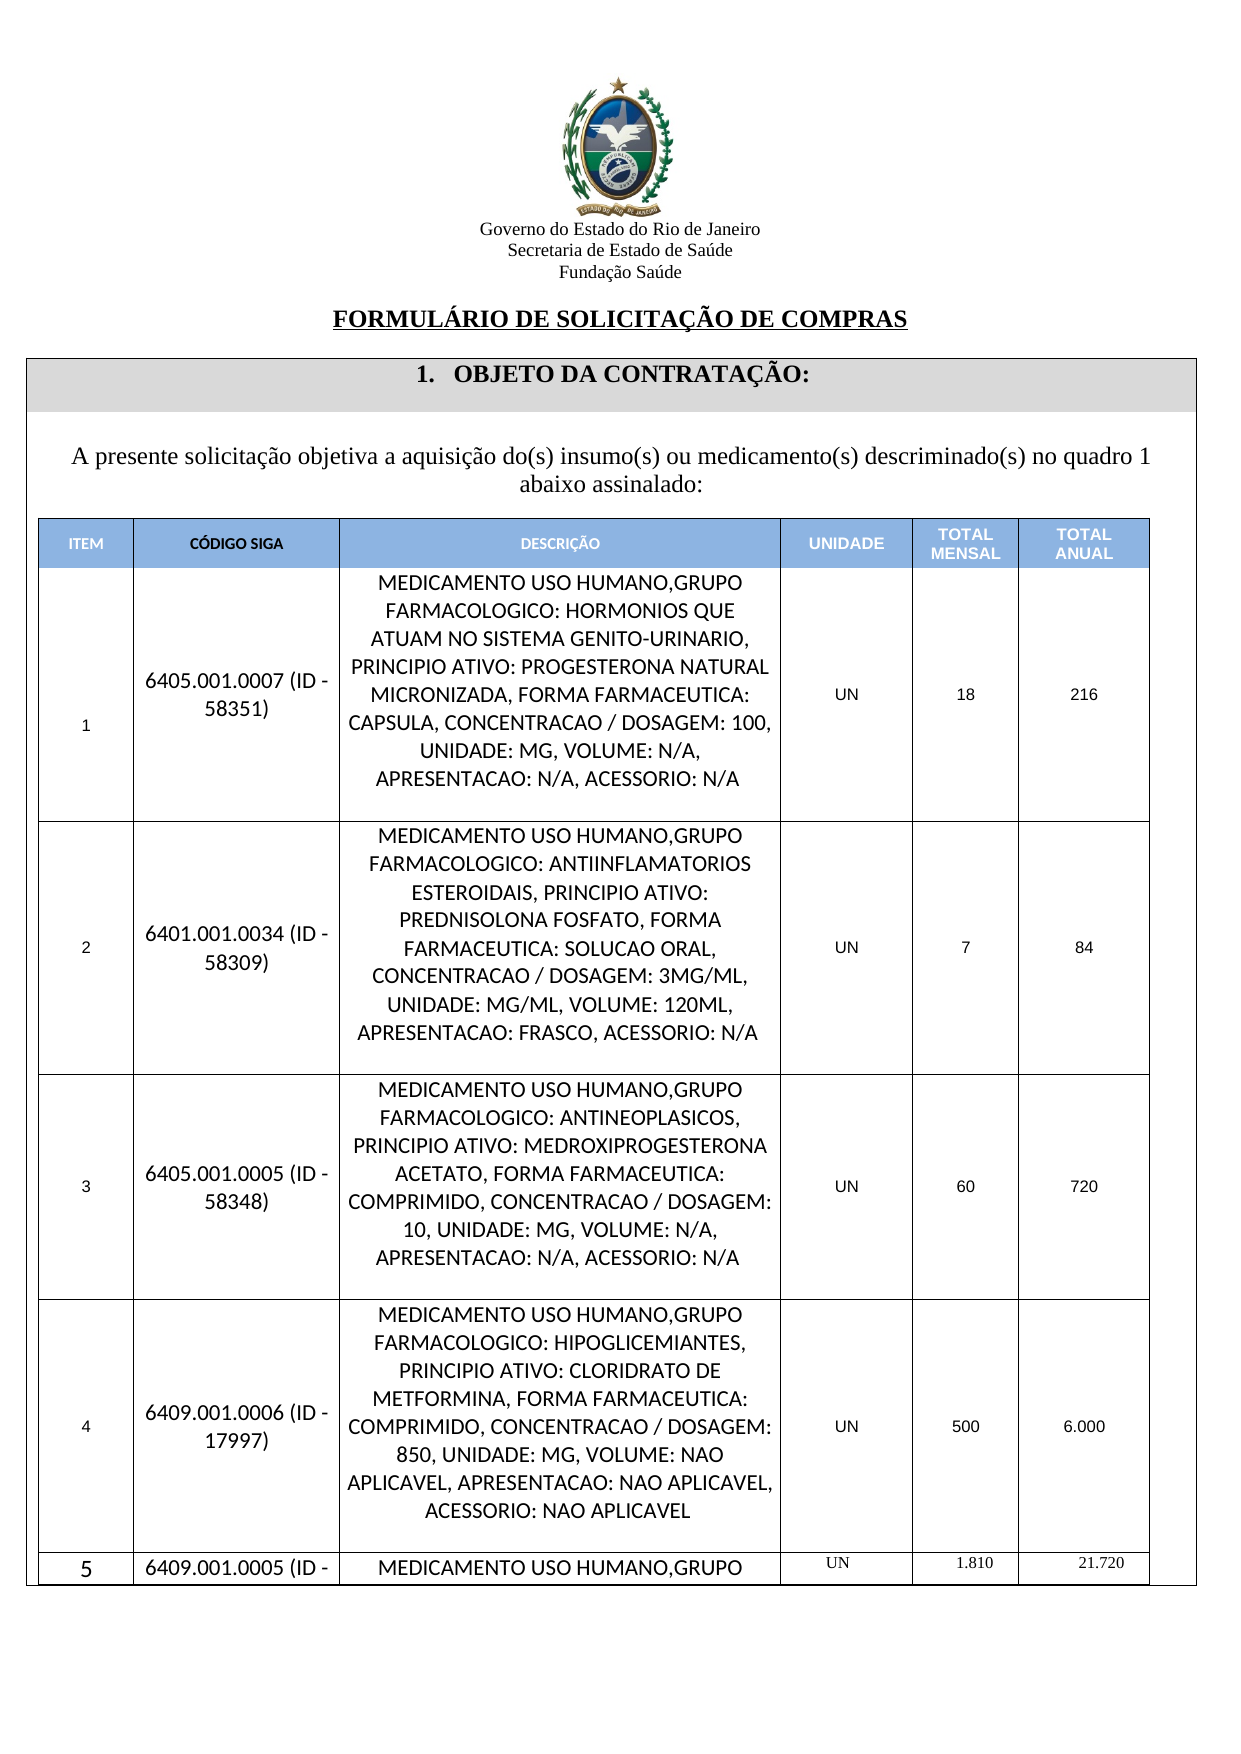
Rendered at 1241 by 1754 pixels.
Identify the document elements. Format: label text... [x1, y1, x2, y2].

picture [548, 73, 692, 218]
text FORMULÁRIO DE SOLICITAÇÃO DE COMPRAS [177, 304, 1063, 332]
table_header OBJETO DA CONTRATAÇÃO: [27, 359, 1196, 412]
